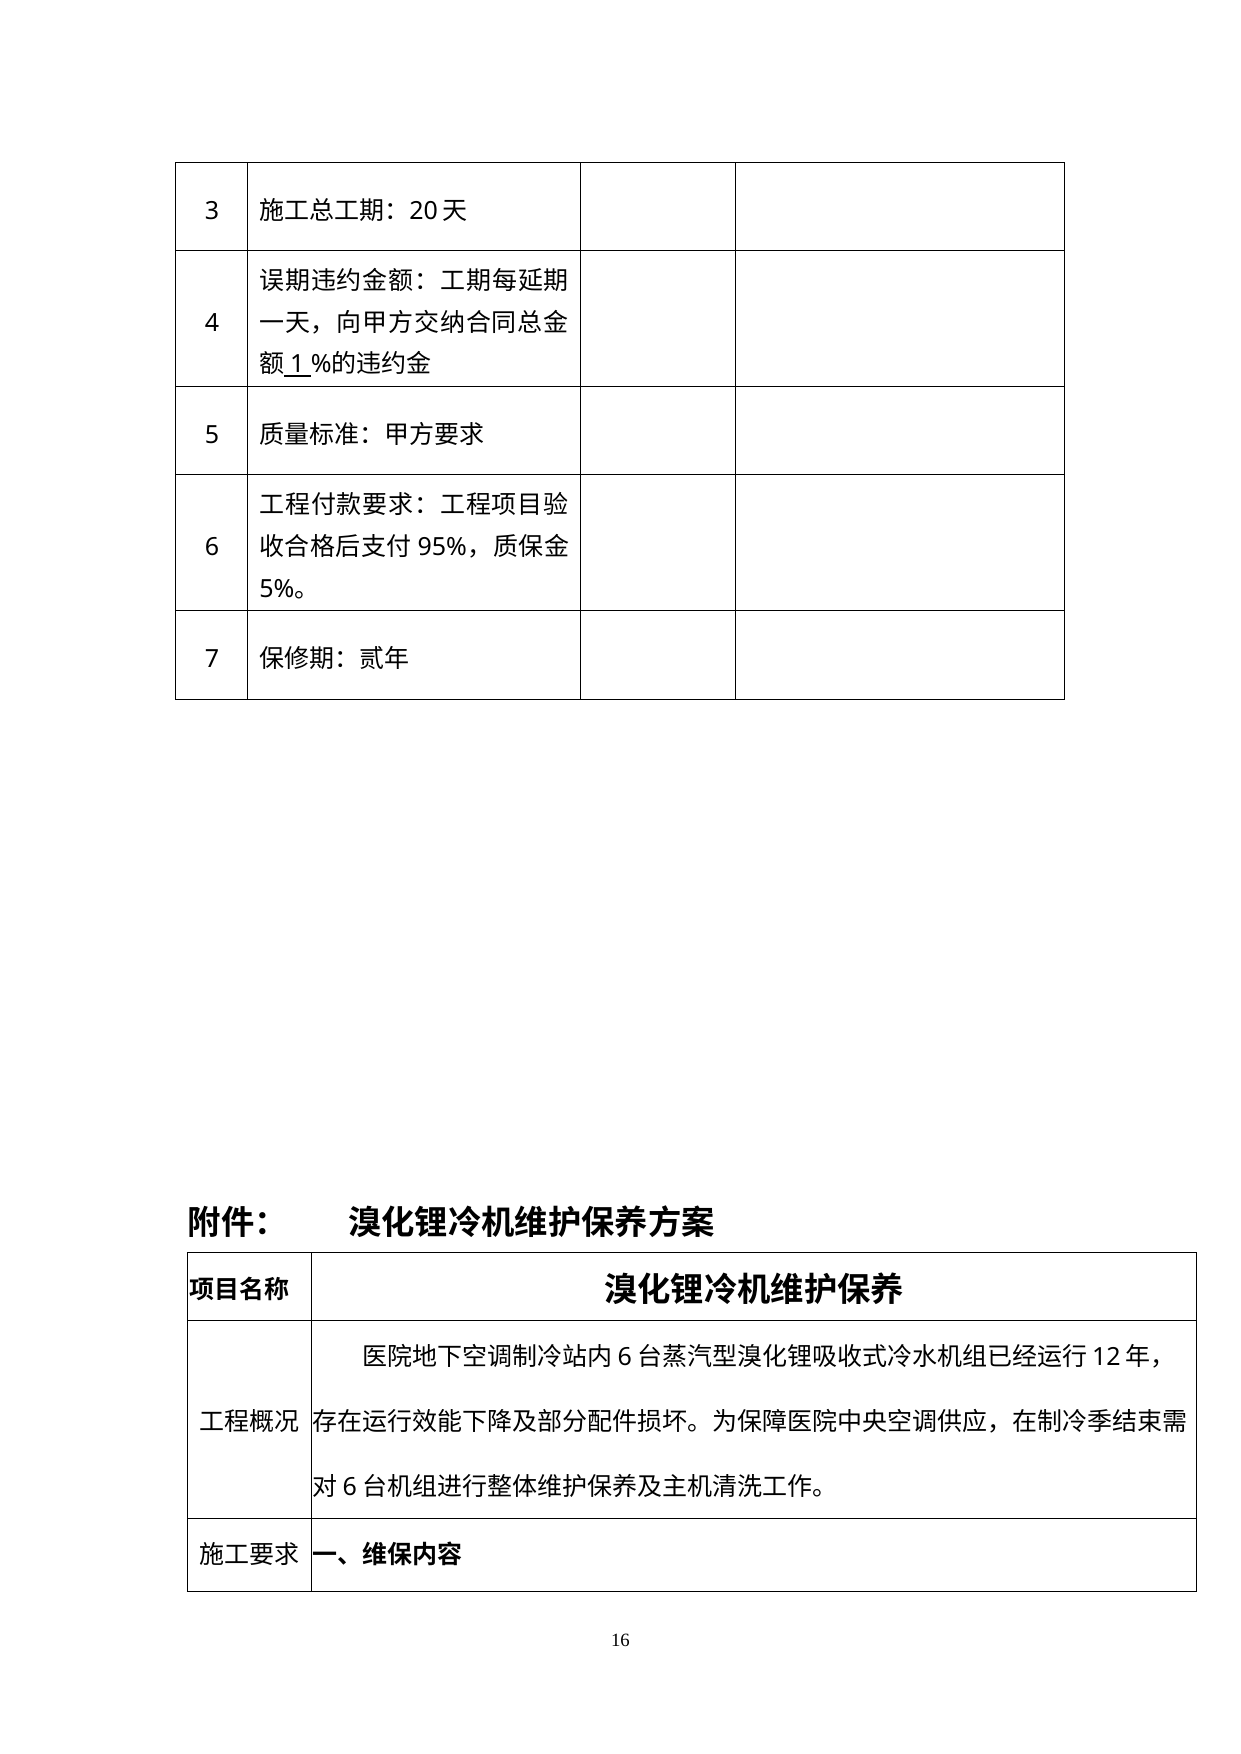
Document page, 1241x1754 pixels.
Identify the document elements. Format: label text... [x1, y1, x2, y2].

table_cell 工程概况 [188, 1321, 311, 1517]
table_cell 4 [176, 251, 247, 386]
table_cell [736, 475, 1064, 610]
table_cell 工程付款要求：工程项目验收合格后支付95%，质保金5%。 [248, 475, 580, 610]
table_cell [736, 163, 1064, 250]
text 附件： 溴化锂冷机维护保养方案 [187, 1187, 1053, 1252]
table_cell 保修期：贰年 [248, 611, 580, 699]
table_cell 施工总工期：20天 [248, 163, 580, 250]
table_cell [736, 387, 1064, 474]
table_header 项目名称 [188, 1253, 311, 1320]
table_cell 医院地下空调制冷站内6台蒸汽型溴化锂吸收式冷水机组已经运行12年，存在运行效能下降及部分配件损坏。为保障医院中央空调供应，在制冷季结束需对6台机组进行整体维护保养及主机清洗工作。 [312, 1321, 1196, 1517]
table_cell 5 [176, 387, 247, 474]
table_cell [736, 611, 1064, 699]
table_cell [736, 251, 1064, 386]
table_cell 施工要求 [188, 1519, 311, 1591]
table_cell [581, 611, 735, 699]
table_cell [581, 475, 735, 610]
table_cell 3 [176, 163, 247, 250]
table_cell [581, 163, 735, 250]
table_cell 6 [176, 475, 247, 610]
table_cell [581, 387, 735, 474]
table_header 溴化锂冷机维护保养 [312, 1253, 1196, 1320]
table_cell 7 [176, 611, 247, 699]
table_cell 质量标准：甲方要求 [248, 387, 580, 474]
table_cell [312, 1519, 1196, 1591]
table_cell 误期违约金额：工期每延期一天，向甲方交纳合同总金额 1 %的违约金 [248, 251, 580, 386]
table_cell [581, 251, 735, 386]
